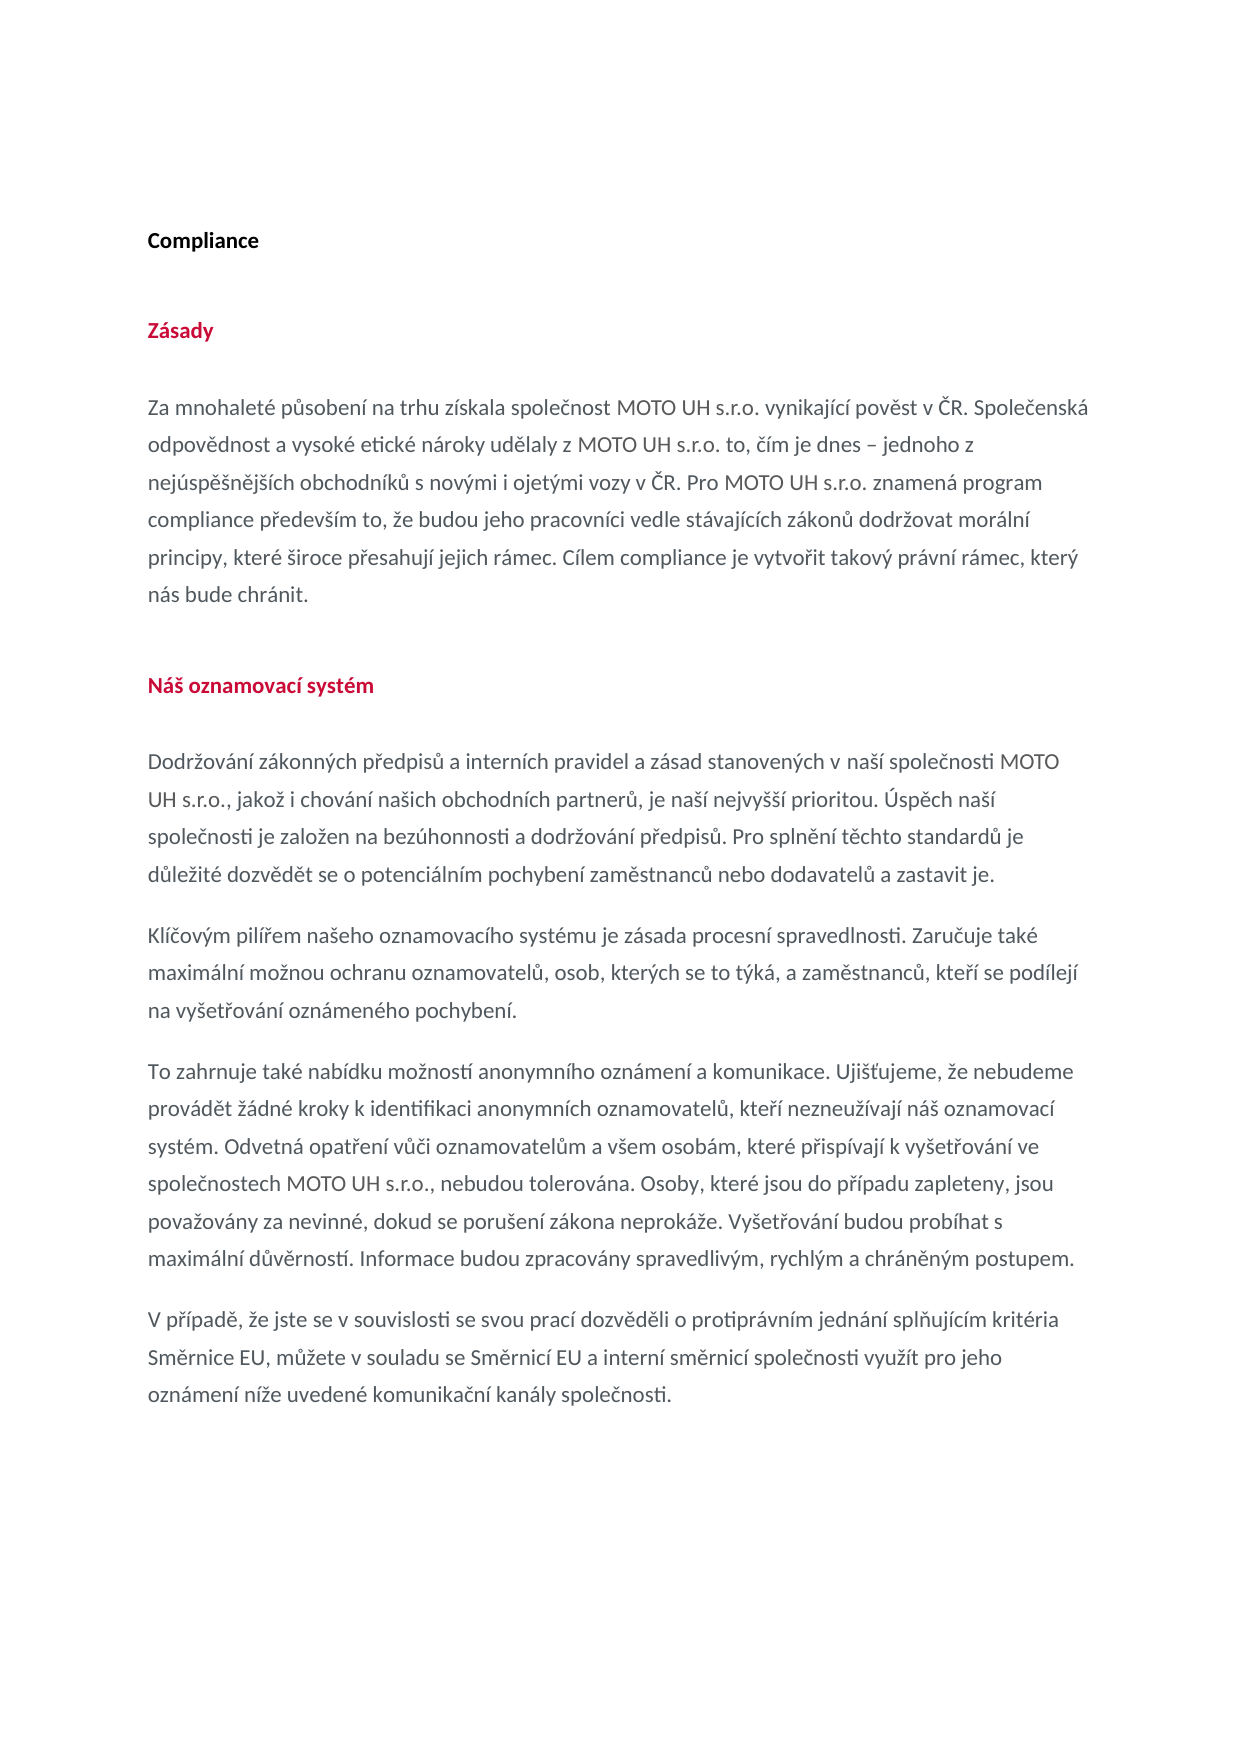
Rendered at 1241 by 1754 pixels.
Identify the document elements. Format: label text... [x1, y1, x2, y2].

text Dodržování zákonných předpisů a interních pravidel a zásad stanovených v naší společnosti MOTO UH s.r.o., jakož i chování našich obchodních partnerů, je naší nejvyšší prioritou. Úspěch naší společnosti je založen na bezúhonnosti a dodržování předpisů. Pro splnění těchto standardů je důležité dozvědět se o potenciálním pochybení zaměstnanců nebo dodavatelů a zastavit je. [148, 738, 1093, 888]
text Náš oznamovací systém [148, 671, 1093, 699]
text V případě, že jste se v souvislosti se svou prací dozvěděli o protiprávním jednání splňujícím kritéria Směrnice EU, můžete v souladu se Směrnicí EU a interní směrnicí společnosti využít pro jeho oznámení níže uvedené komunikační kanály společnosti. [148, 1296, 1093, 1408]
text Za mnohaleté působení na trhu získala společnost MOTO UH s.r.o. vynikající pověst v ČR. Společenská odpovědnost a vysoké etické nároky udělaly z MOTO UH s.r.o. to, čím je dnes – jednoho z nejúspěšnějších obchodníků s novými i ojetými vozy v ČR. Pro MOTO UH s.r.o. znamená program compliance především to, že budou jeho pracovníci vedle stávajících zákonů dodržovat morální principy, které široce přesahují jejich rámec. Cílem compliance je vytvořit takový právní rámec, který nás bude chránit. [148, 383, 1093, 608]
text Compliance [148, 226, 1093, 254]
text Zásady [148, 316, 1093, 344]
text Klíčovým pilířem našeho oznamovacího systému je zásada procesní spravedlnosti. Zaručuje také maximální možnou ochranu oznamovatelů, osob, kterých se to týká, a zaměstnanců, kteří se podílejí na vyšetřování oznámeného pochybení. [148, 911, 1093, 1024]
text To zahrnuje také nabídku možností anonymního oznámení a komunikace. Ujišťujeme, že nebudeme provádět žádné kroky k identifikaci anonymních oznamovatelů, kteří nezneužívají náš oznamovací systém. Odvetná opatření vůči oznamovatelům a všem osobám, které přispívají k vyšetřování ve společnostech MOTO UH s.r.o., nebudou tolerována. Osoby, které jsou do případu zapleteny, jsou považovány za nevinné, dokud se porušení zákona neprokáže. Vyšetřování budou probíhat s maximální důvěrností. Informace budou zpracovány spravedlivým, rychlým a chráněným postupem. [148, 1047, 1093, 1272]
